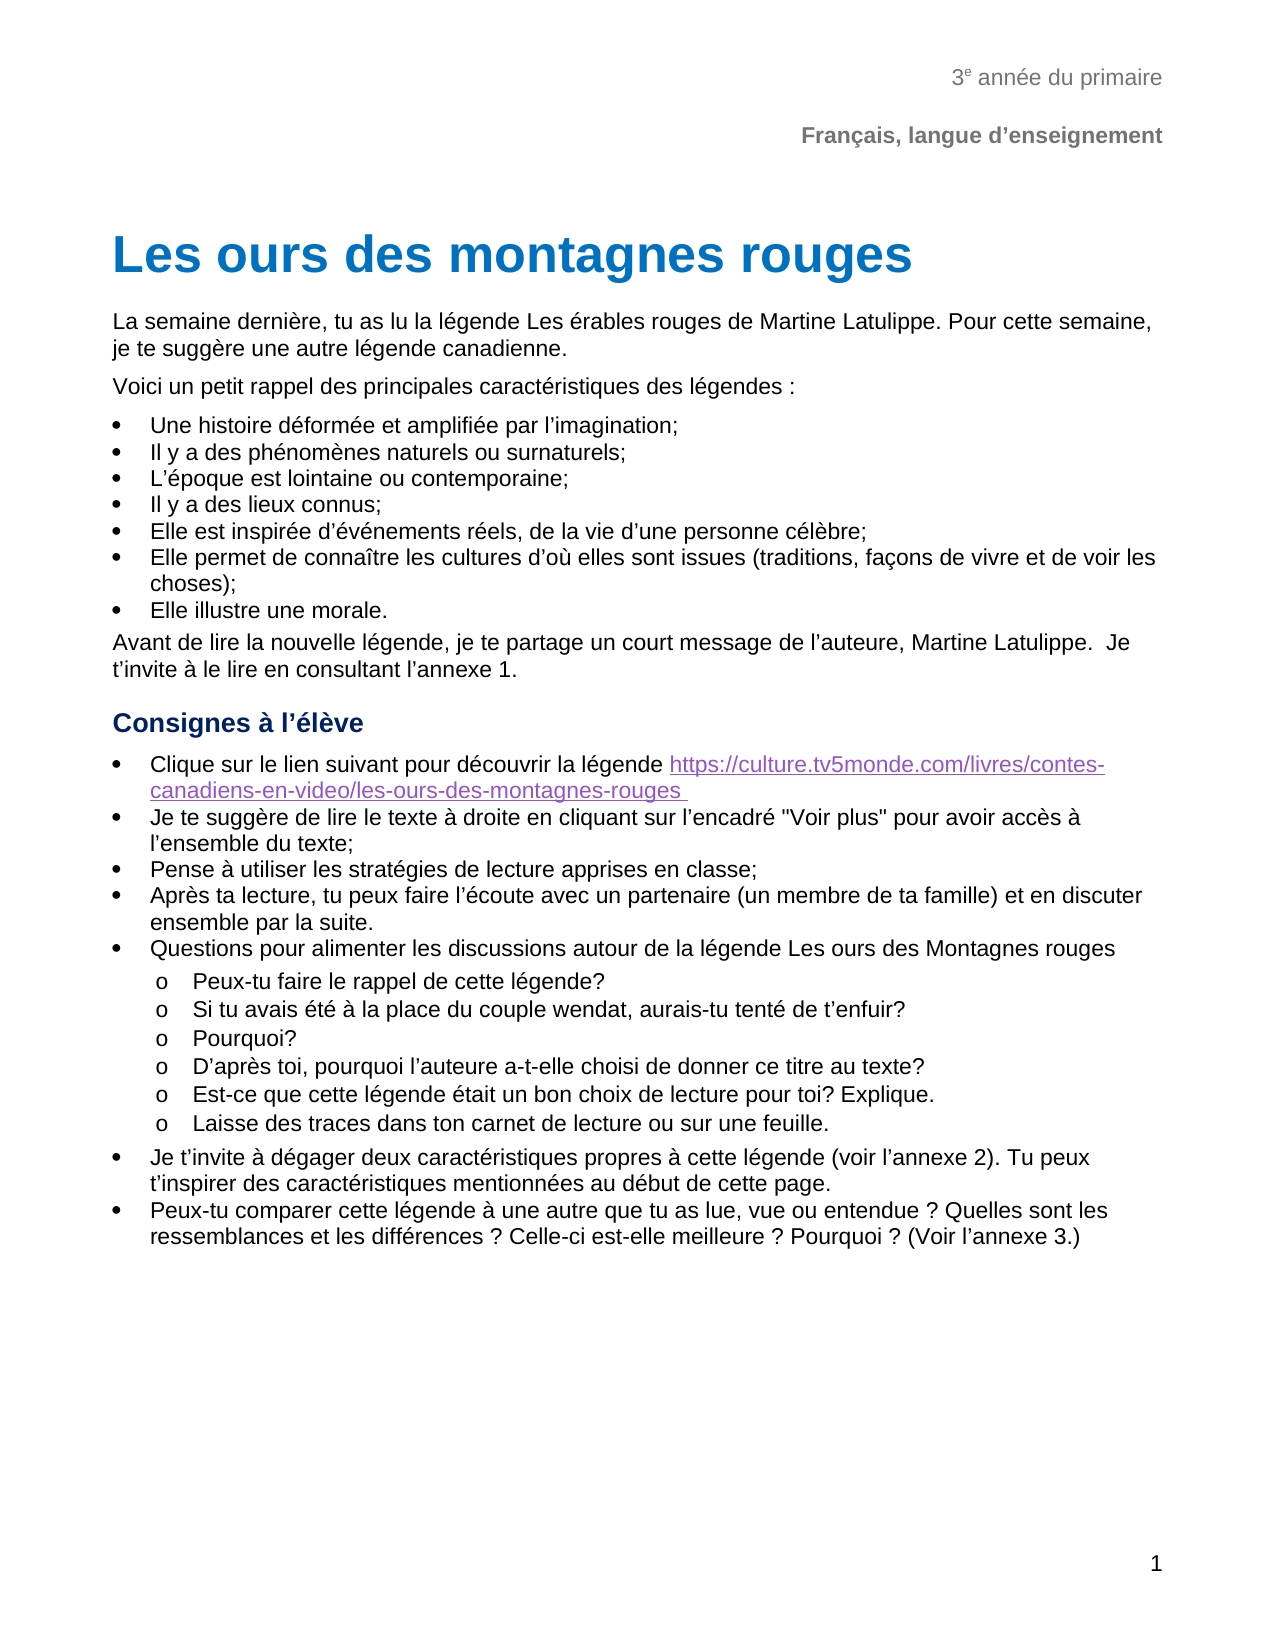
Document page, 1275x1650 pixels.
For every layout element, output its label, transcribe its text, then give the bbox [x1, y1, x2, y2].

text Il y a des lieux connus; [112, 491, 1162, 518]
text Voici un petit rappel des principales caractéristiques des légendes : [112, 373, 1162, 400]
text Il y a des phénomènes naturels ou surnaturels; [112, 438, 1162, 465]
text Si tu avais été à la place du couple wendat, aurais-tu tenté de t’enfuir? [155, 996, 1162, 1024]
text Pense à utiliser les stratégies de lecture apprises en classe; [112, 856, 1162, 882]
text Une histoire déformée et amplifiée par l’imagination; [112, 412, 1162, 438]
text Elle illustre une morale. [112, 597, 1162, 623]
text Consignes à l’élève [112, 707, 1162, 738]
text Elle est inspirée d’événements réels, de la vie d’une personne célèbre; [112, 518, 1162, 544]
text Français, langue d’enseignement [112, 122, 1162, 148]
text Avant de lire la nouvelle légende, je te partage un court message de l’auteure, Martine Latulippe. Je t’invite à le lire en consultant l’annexe 1. [112, 629, 1162, 682]
text Je te suggère de lire le texte à droite en cliquant sur l’encadré "Voir plus" pour avoir accès à l’ensemble du texte; [112, 803, 1162, 856]
text Peux-tu faire le rappel de cette légende? [155, 968, 1162, 996]
text Clique sur le lien suivant pour découvrir la légende https://culture.tv5monde.com/livres/contes-canadiens-en-video/les-ours-des-montagnes-rouges [112, 751, 1162, 803]
text Est-ce que cette légende était un bon choix de lecture pour toi? Explique. [155, 1081, 1162, 1109]
text Elle permet de connaître les cultures d’où elles sont issues (traditions, façons de vivre et de voir les choses); [112, 544, 1162, 597]
text La semaine dernière, tu as lu la légende Les érables rouges de Martine Latulippe. Pour cette semaine, je te suggère une autre légende canadienne. [112, 308, 1162, 361]
text Laisse des traces dans ton carnet de lecture ou sur une feuille. [155, 1109, 1162, 1138]
text D’après toi, pourquoi l’auteure a-t-elle choisi de donner ce titre au texte? [155, 1053, 1162, 1081]
text Les ours des montagnes rouges [112, 223, 1162, 283]
text Je t’invite à dégager deux caractéristiques propres à cette légende (voir l’annexe 2). Tu peux t’inspirer des caractéristiques mentionnées au début de cette page. [112, 1144, 1162, 1197]
text L’époque est lointaine ou contemporaine; [112, 465, 1162, 491]
text Après ta lecture, tu peux faire l’écoute avec un partenaire (un membre de ta famille) et en discuter ensemble par la suite. [112, 882, 1162, 935]
text Pourquoi? [155, 1024, 1162, 1053]
text Questions pour alimenter les discussions autour de la légende Les ours des Montagnes rouges [112, 935, 1162, 962]
text Peux-tu comparer cette légende à une autre que tu as lue, vue ou entendue ? Quelles sont les ressemblances et les différences ? Celle-ci est-elle meilleure ? Pourquoi ? (Voir l’annexe 3.) [112, 1197, 1162, 1249]
